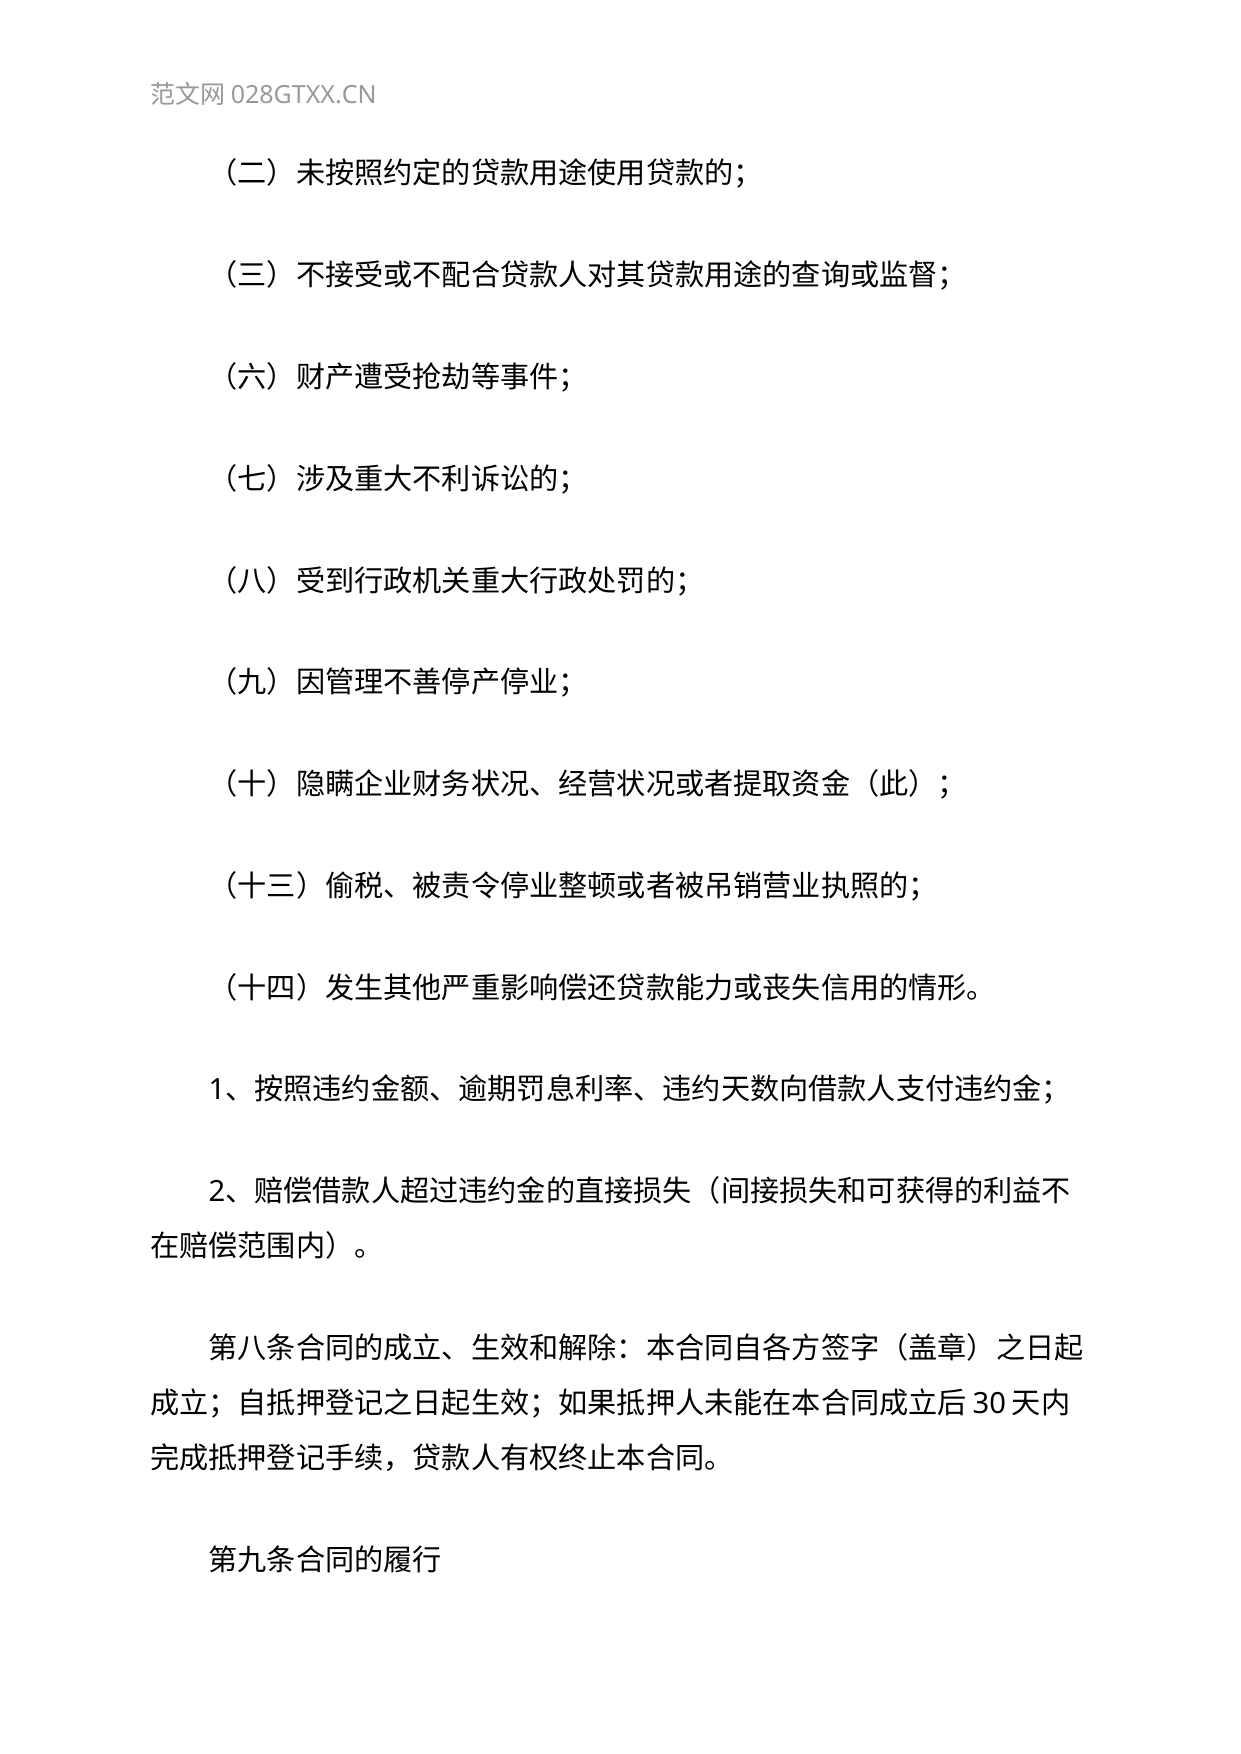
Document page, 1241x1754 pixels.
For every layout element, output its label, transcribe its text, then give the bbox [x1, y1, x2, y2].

text 1、按照违约金额、逾期罚息利率、违约天数向借款人支付违约金； [150, 1066, 1090, 1108]
text 第九条合同的履行 [150, 1536, 1090, 1579]
text （十三）偷税、被责令停业整顿或者被吊销营业执照的； [150, 862, 1090, 905]
text （三）不接受或不配合贷款人对其贷款用途的查询或监督； [150, 252, 1090, 294]
text （二）未按照约定的贷款用途使用贷款的； [150, 150, 1090, 192]
text （九）因管理不善停产停业； [150, 659, 1090, 701]
text 2、赔偿借款人超过违约金的直接损失（间接损失和可获得的利益不在赔偿范围内）。 [150, 1168, 1090, 1265]
text （十四）发生其他严重影响偿还贷款能力或丧失信用的情形。 [150, 964, 1090, 1006]
text （六）财产遭受抢劫等事件； [150, 353, 1090, 396]
text （八）受到行政机关重大行政处罚的； [150, 557, 1090, 599]
text （七）涉及重大不利诉讼的； [150, 455, 1090, 498]
text （十）隐瞒企业财务状况、经营状况或者提取资金（此）； [150, 761, 1090, 803]
text 第八条合同的成立、生效和解除：本合同自各方签字（盖章）之日起成立；自抵押登记之日起生效；如果抵押人未能在本合同成立后30天内完成抵押登记手续，贷款人有权终止本合同。 [150, 1325, 1090, 1477]
